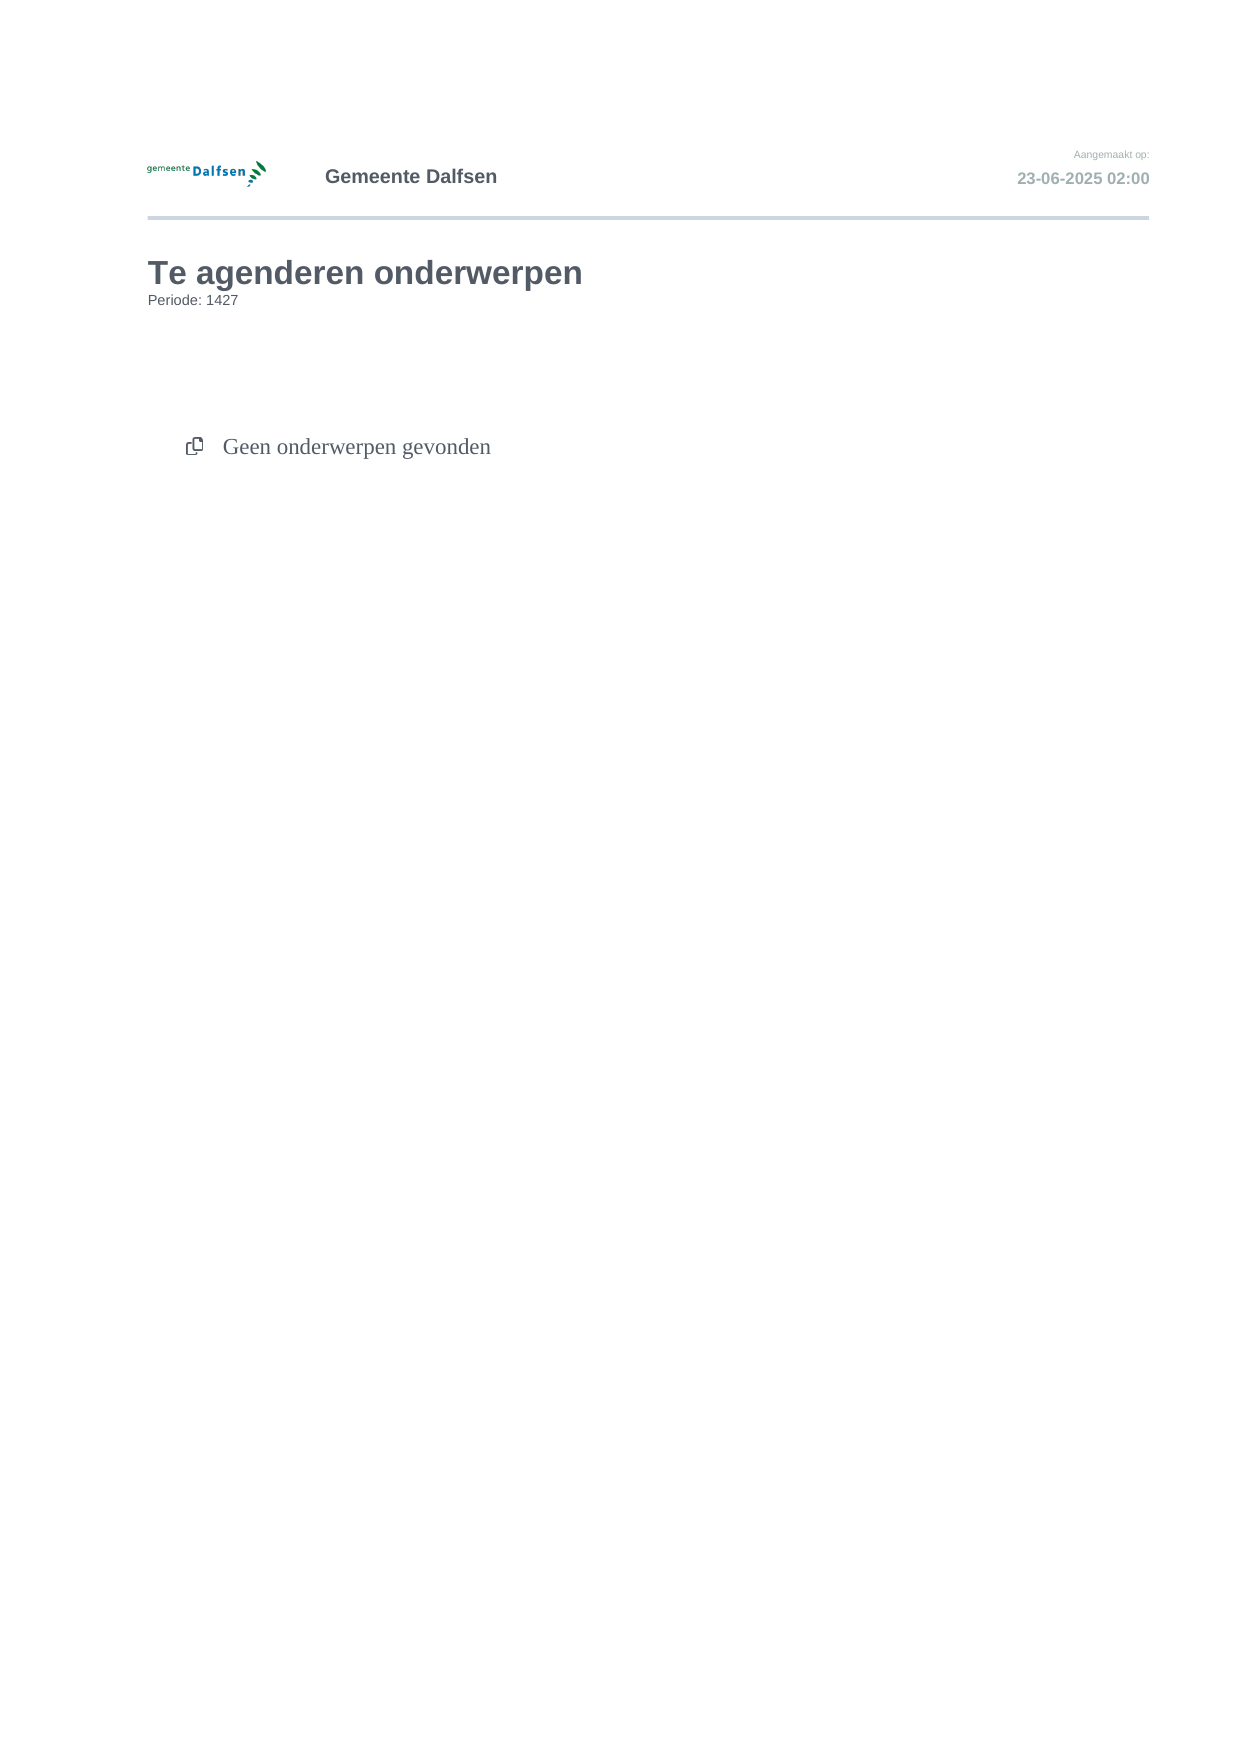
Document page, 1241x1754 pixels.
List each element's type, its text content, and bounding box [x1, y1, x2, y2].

picture [147, 216, 1150, 220]
table_cell Periode: 1427 [148, 292, 727, 325]
table_header [148, 148, 325, 188]
table_header Aangemaakt op: [727, 148, 1149, 161]
picture [186, 437, 203, 455]
list Geen onderwerpen gevonden [185, 433, 1093, 459]
table_header Te agenderen onderwerpen [148, 245, 727, 292]
table_cell 23-06-2025 02:00 [727, 161, 1149, 188]
picture [147, 161, 266, 187]
table_header Gemeente Dalfsen [325, 148, 727, 188]
